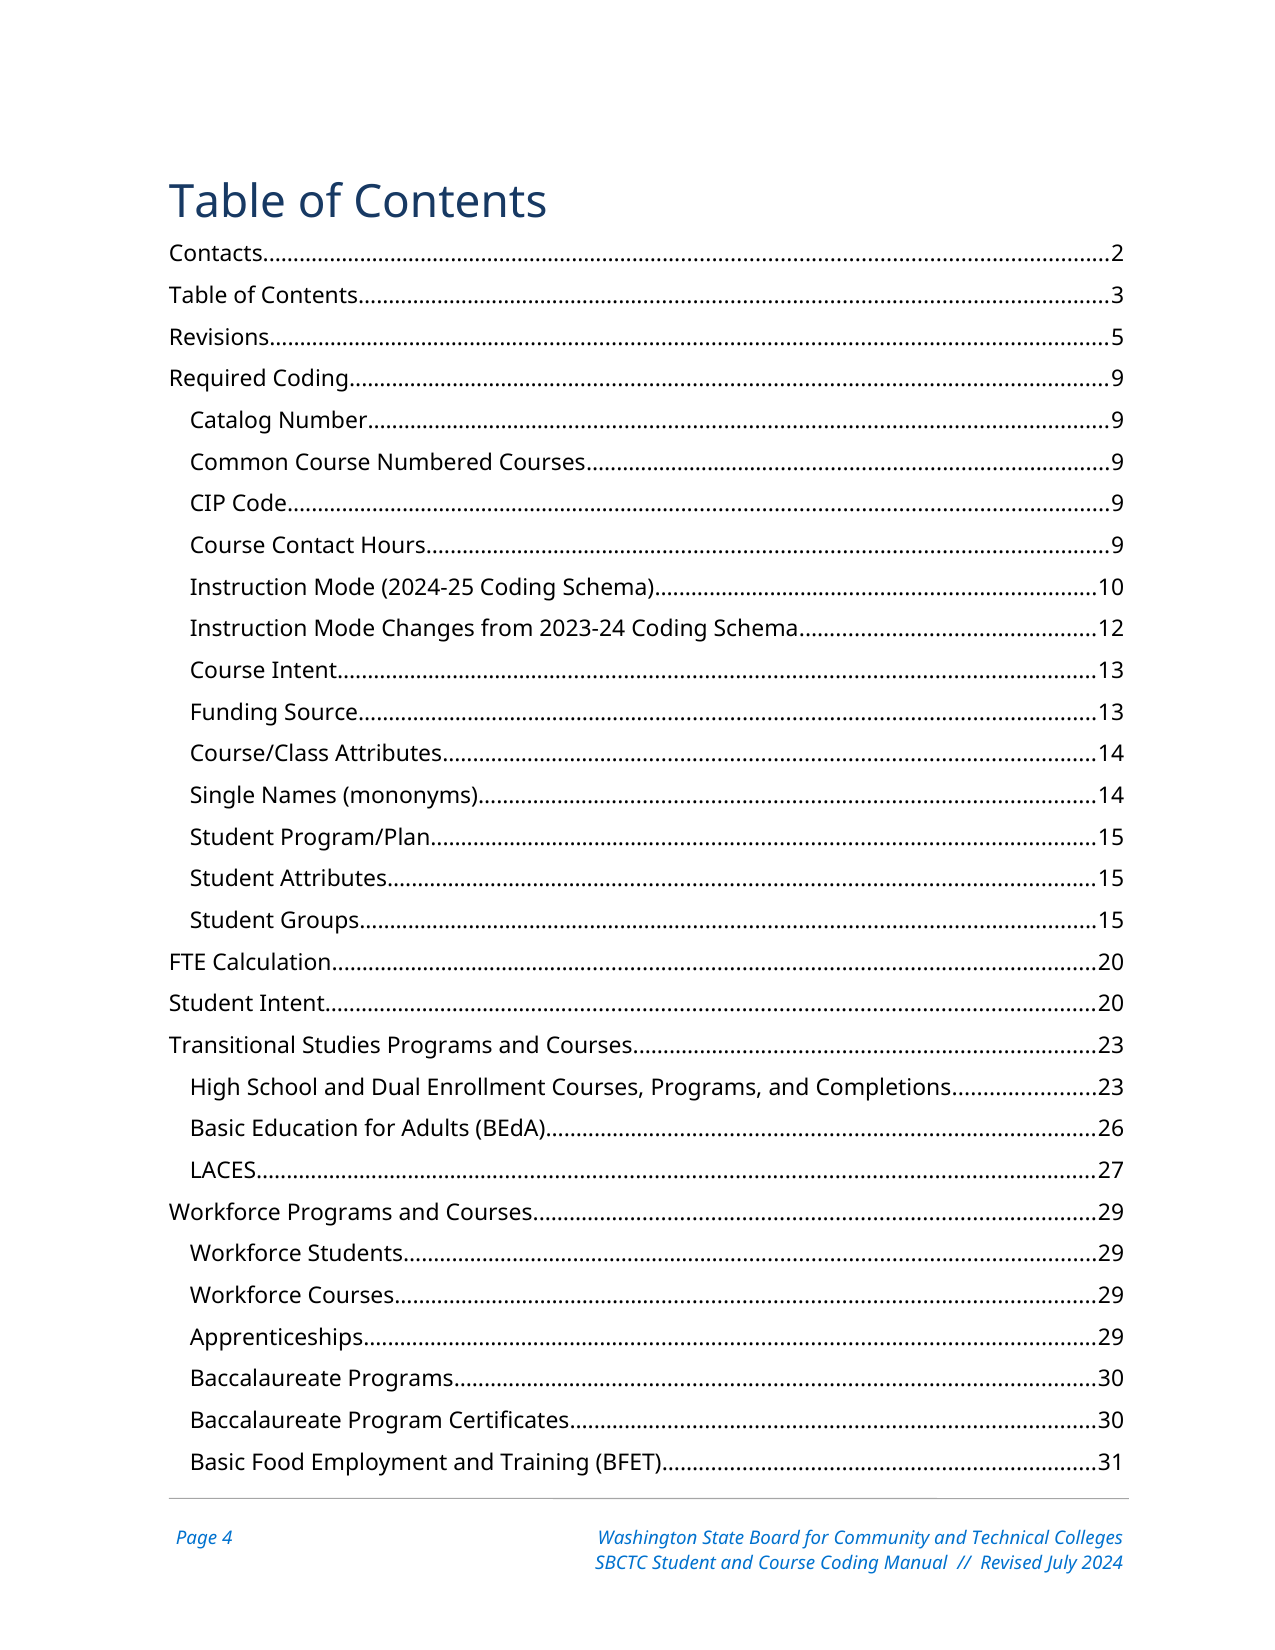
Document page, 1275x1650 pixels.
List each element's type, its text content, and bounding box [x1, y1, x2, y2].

text Student Intent 20 [169, 987, 1125, 1019]
text Contacts 2 [169, 237, 1125, 269]
subtitle Table of Contents [169, 169, 1125, 231]
text High School and Dual Enrollment Courses, Programs, and Completions 23 [189, 1071, 1125, 1102]
text Table of Contents 3 [169, 279, 1125, 310]
text CIP Code 9 [189, 487, 1125, 519]
text Single Names (mononyms) 14 [189, 779, 1125, 810]
text Course/Class Attributes 14 [189, 737, 1125, 769]
text Workforce Programs and Courses 29 [169, 1196, 1125, 1227]
text Transitional Studies Programs and Courses 23 [169, 1029, 1125, 1060]
text Student Program/Plan 15 [189, 821, 1125, 852]
text Student Attributes 15 [189, 862, 1125, 894]
text Instruction Mode Changes from 2023-24 Coding Schema 12 [189, 612, 1125, 644]
text Course Contact Hours 9 [189, 529, 1125, 560]
text Workforce Students 29 [189, 1237, 1125, 1269]
text Instruction Mode (2024-25 Coding Schema) 10 [189, 571, 1125, 602]
text LACES 27 [189, 1154, 1125, 1185]
text Catalog Number 9 [189, 404, 1125, 435]
text Common Course Numbered Courses 9 [189, 446, 1125, 477]
text Student Groups 15 [189, 904, 1125, 935]
text Funding Source 13 [189, 696, 1125, 727]
text Required Coding 9 [169, 362, 1125, 394]
text Basic Food Employment and Training (BFET) 31 [189, 1446, 1125, 1477]
text Workforce Courses 29 [189, 1279, 1125, 1310]
text Course Intent 13 [189, 654, 1125, 685]
text Apprenticeships 29 [189, 1321, 1125, 1352]
text FTE Calculation 20 [169, 946, 1125, 977]
text Revisions 5 [169, 321, 1125, 352]
text Baccalaureate Program Certificates 30 [189, 1404, 1125, 1435]
text Basic Education for Adults (BEdA) 26 [189, 1112, 1125, 1144]
text Baccalaureate Programs 30 [189, 1362, 1125, 1394]
